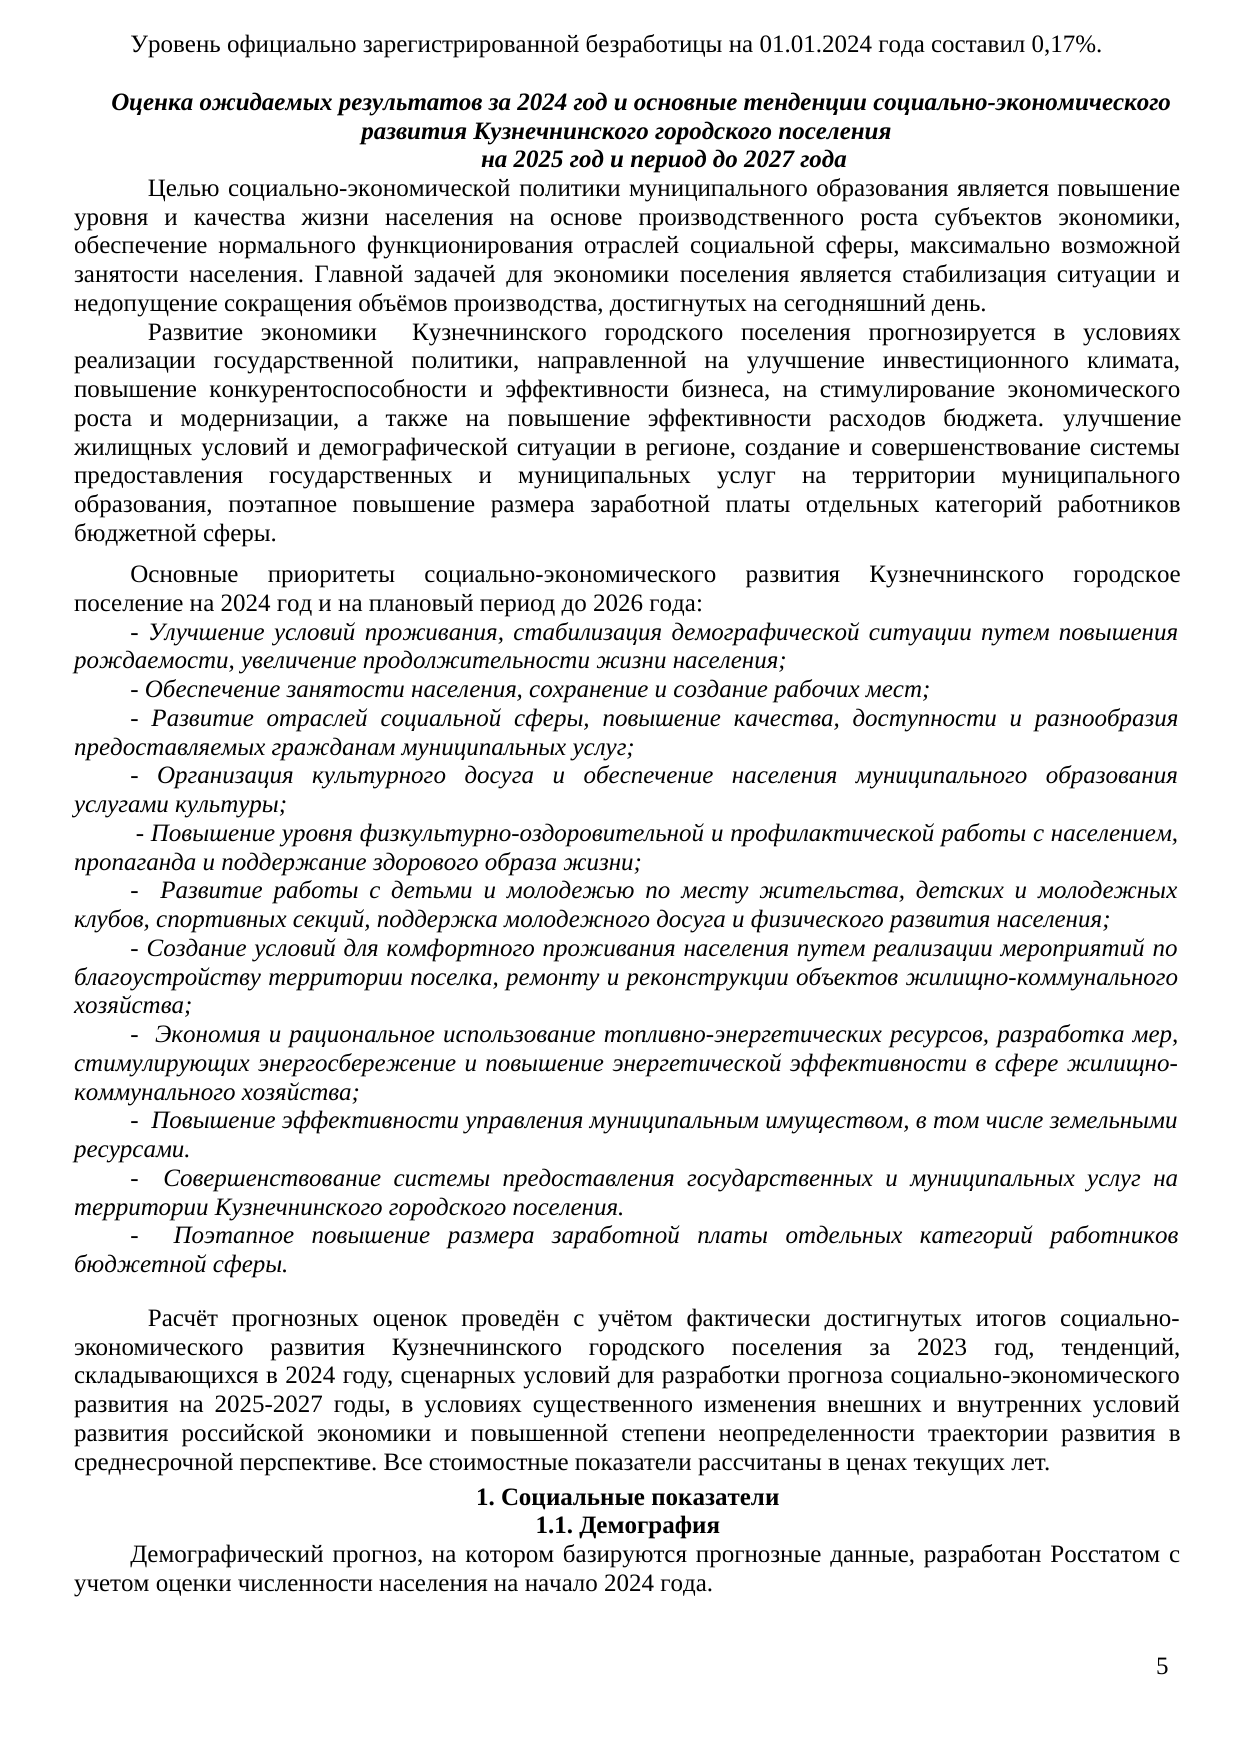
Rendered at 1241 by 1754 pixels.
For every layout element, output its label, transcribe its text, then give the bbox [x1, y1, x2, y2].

text - Повышение уровня физкультурно-оздоровительной и профилактической работы с населением, пропаганда и поддержание здорового образа жизни; [74, 818, 1181, 876]
text - Повышение эффективности управления муниципальным имуществом, в том числе земельными ресурсами. [74, 1106, 1181, 1163]
text - Организация культурного досуга и обеспечение населения муниципального образования услугами культуры; [74, 761, 1181, 818]
text - Экономия и рациональное использование топливно-энергетических ресурсов, разработка мер, стимулирующих энергосбережение и повышение энергетической эффективности в сфере жилищно-коммунального хозяйства; [74, 1019, 1181, 1106]
text - Совершенствование системы предоставления государственных и муниципальных услуг на территории Кузнечнинского городского поселения. [74, 1163, 1181, 1221]
text - Развитие отраслей социальной сферы, повышение качества, доступности и разнообразия предоставляемых гражданам муниципальных услуг; [74, 703, 1181, 761]
text Оценка ожидаемых результатов за 2024 год и основные тенденции социально-экономического развития Кузнечнинского городского поселения [74, 87, 1181, 144]
text Основные приоритеты социально-экономического развития Кузнечнинского городское поселение на 2024 год и на плановый период до 2026 года: [74, 559, 1181, 617]
text на 2025 год и период до 2027 года [74, 144, 1181, 173]
text - Создание условий для комфортного проживания населения путем реализации мероприятий по благоустройству территории поселка, ремонту и реконструкции объектов жилищно-коммунального хозяйства; [74, 933, 1181, 1019]
text Уровень официально зарегистрированной безработицы на 01.01.2024 года составил 0,17%. [74, 29, 1181, 58]
text - Поэтапное повышение размера заработной платы отдельных категорий работников бюджетной сферы. [74, 1221, 1181, 1278]
text 1.1. Демография [74, 1511, 1181, 1539]
subtitle Расчёт прогнозных оценок проведён с учётом фактически достигнутых итогов социально-экономического развития Кузнечнинского городского поселения за 2023 год, тенденций, складывающихся в 2024 году, сценарных условий для разработки прогноза социально-экономического развития на 2025-2027 годы, в условиях существенного изменения внешних и внутренних условий развития российской экономики и повышенной степени неопределенности траектории развития в среднесрочной перспективе. Все стоимостные показатели рассчитаны в ценах текущих лет. [74, 1303, 1181, 1476]
text Целью социально-экономической политики муниципального образования является повышение уровня и качества жизни населения на основе производственного роста субъектов экономики, обеспечение нормального функционирования отраслей социальной сферы, максимально возможной занятости населения. Главной задачей для экономики поселения является стабилизация ситуации и недопущение сокращения объёмов производства, достигнутых на сегодняшний день. [74, 173, 1181, 317]
text Развитие экономики Кузнечнинского городского поселения прогнозируется в условиях реализации государственной политики, направленной на улучшение инвестиционного климата, повышение конкурентоспособности и эффективности бизнеса, на стимулирование экономического роста и модернизации, а также на повышение эффективности расходов бюджета. улучшение жилищных условий и демографической ситуации в регионе, создание и совершенствование системы предоставления государственных и муниципальных услуг на территории муниципального образования, поэтапное повышение размера заработной платы отдельных категорий работников бюджетной сферы. [74, 317, 1181, 547]
text - Улучшение условий проживания, стабилизация демографической ситуации путем повышения рождаемости, увеличение продолжительности жизни населения; [74, 617, 1181, 674]
text Демографический прогноз, на котором базируются прогнозные данные, разработан Росстатом с учетом оценки численности населения на начало 2024 года. [74, 1539, 1181, 1597]
text - Развитие работы с детьми и молодежью по месту жительства, детских и молодежных клубов, спортивных секций, поддержка молодежного досуга и физического развития населения; [74, 876, 1181, 933]
text 1. Социальные показатели [74, 1482, 1181, 1511]
text - Обеспечение занятости населения, сохранение и создание рабочих мест; [74, 674, 1181, 703]
